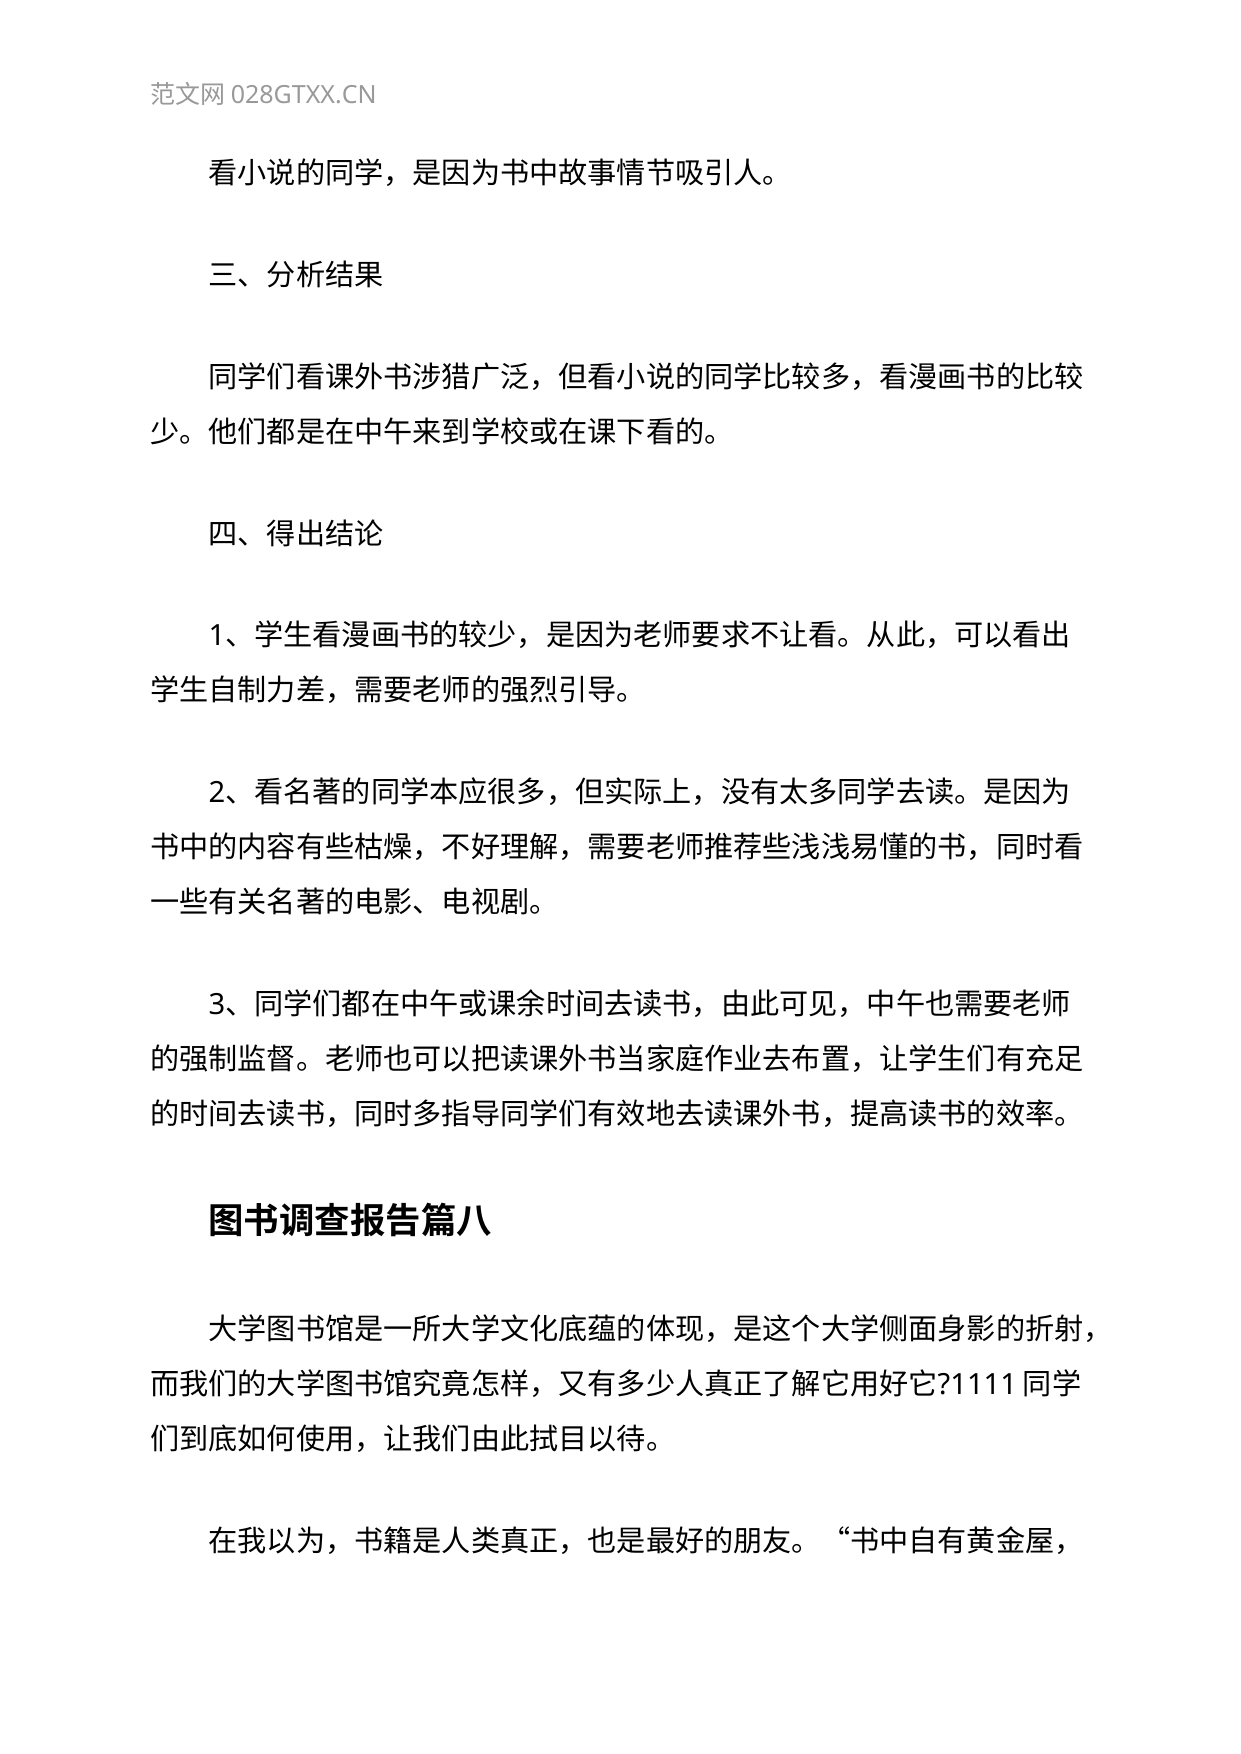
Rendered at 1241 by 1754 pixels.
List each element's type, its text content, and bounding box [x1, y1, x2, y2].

text 四、得出结论 [150, 510, 1090, 552]
text 1、学生看漫画书的较少，是因为老师要求不让看。从此，可以看出学生自制力差，需要老师的强烈引导。 [150, 612, 1090, 709]
text 2、看名著的同学本应很多，但实际上，没有太多同学去读。是因为书中的内容有些枯燥，不好理解，需要老师推荐些浅浅易懂的书，同时看一些有关名著的电影、电视剧。 [150, 769, 1090, 921]
text 大学图书馆是一所大学文化底蕴的体现，是这个大学侧面身影的折射，而我们的大学图书馆究竟怎样，又有多少人真正了解它用好它?1111同学们到底如何使用，让我们由此拭目以待。 [150, 1306, 1090, 1458]
text 看小说的同学，是因为书中故事情节吸引人。 [150, 150, 1090, 192]
text 图书调查报告篇八 [150, 1192, 1090, 1243]
text 3、同学们都在中午或课余时间去读书，由此可见，中午也需要老师的强制监督。老师也可以把读课外书当家庭作业去布置，让学生们有充足的时间去读书，同时多指导同学们有效地去读课外书，提高读书的效率。 [150, 980, 1090, 1133]
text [150, 1517, 1090, 1559]
text 同学们看课外书涉猎广泛，但看小说的同学比较多，看漫画书的比较少。他们都是在中午来到学校或在课下看的。 [150, 353, 1090, 451]
text 三、分析结果 [150, 252, 1090, 294]
